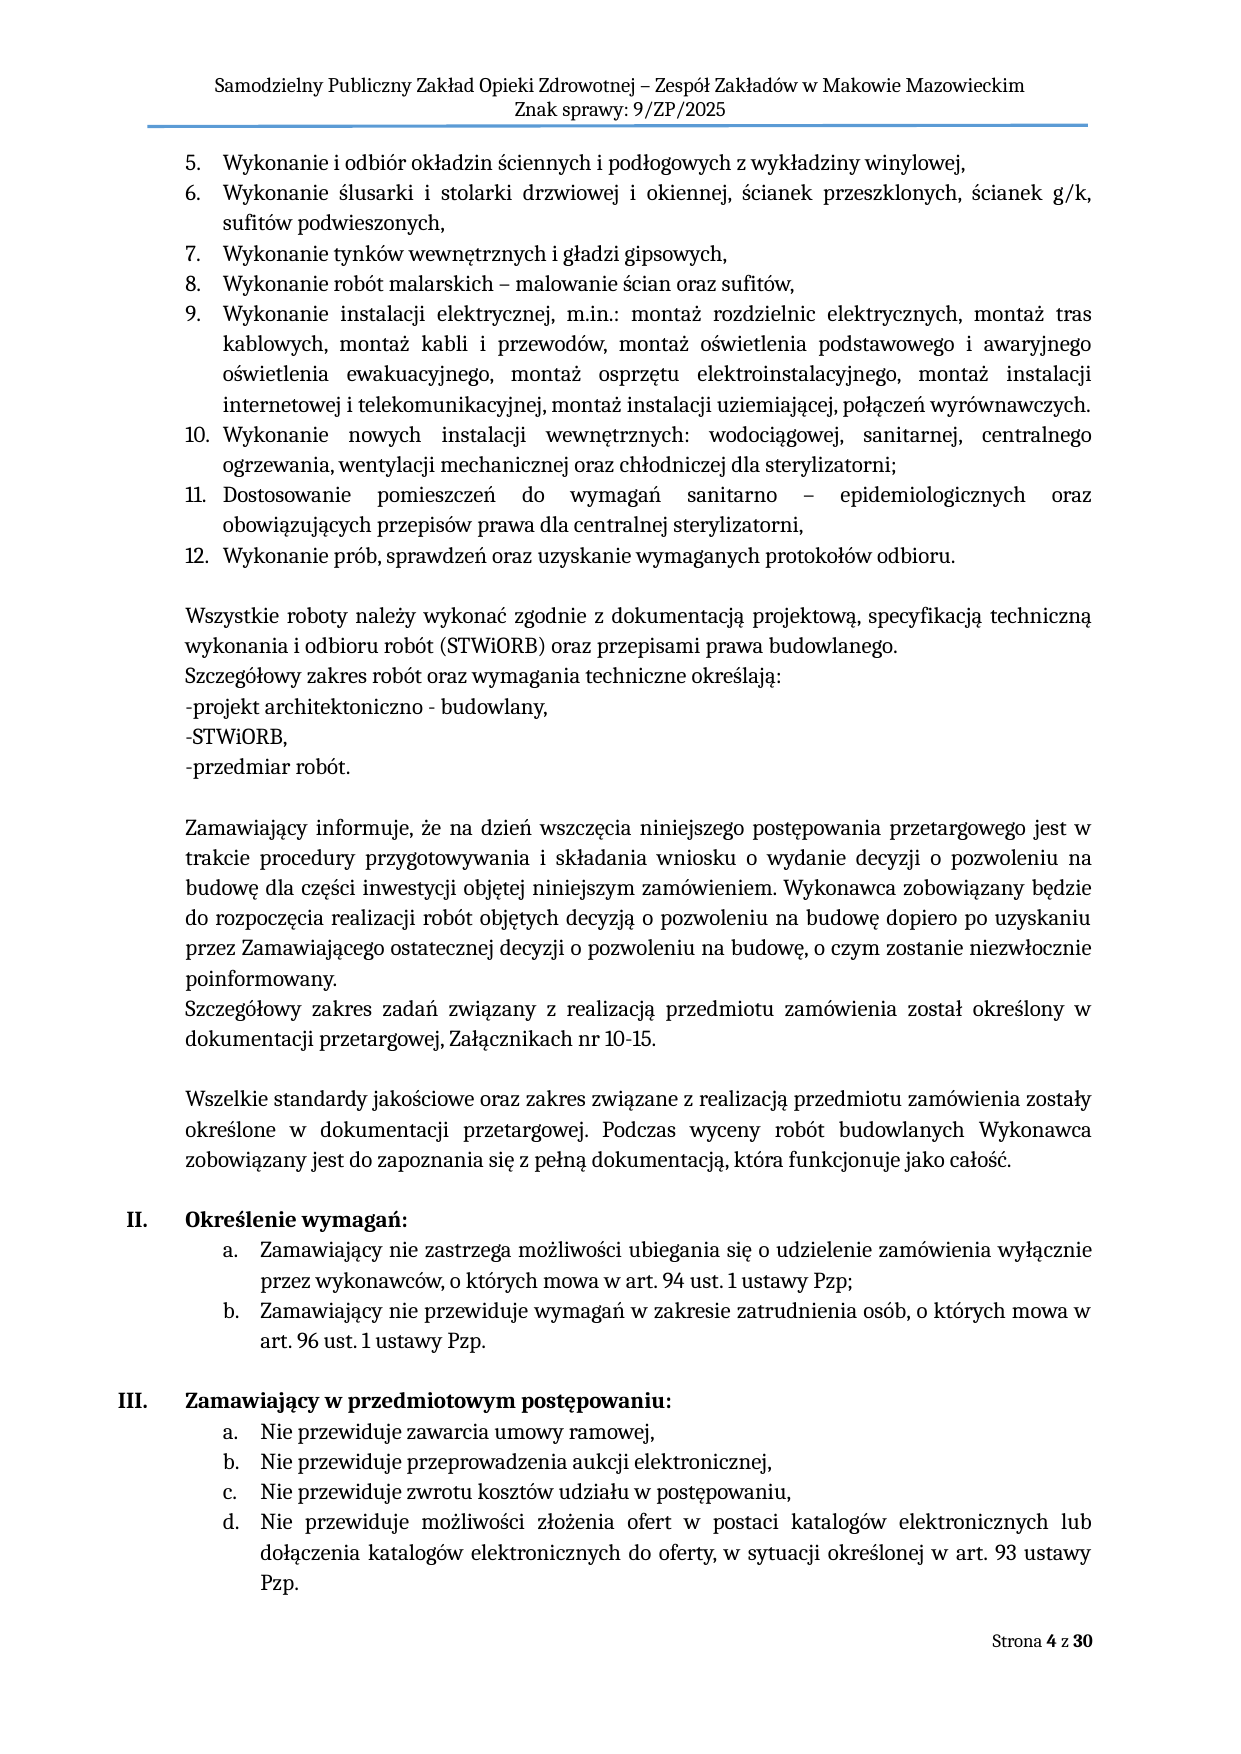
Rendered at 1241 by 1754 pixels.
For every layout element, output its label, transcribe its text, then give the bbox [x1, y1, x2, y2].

text Zamawiający informuje, że na dzień wszczęcia niniejszego postępowania przetargowego jest w trakcie procedury przygotowywania i składania wniosku o wydanie decyzji o pozwoleniu na budowę dla części inwestycji objętej niniejszym zamówieniem. Wykonawca zobowiązany będzie do rozpoczęcia realizacji robót objętych decyzją o pozwoleniu na budowę dopiero po uzyskaniu przez Zamawiającego ostatecznej decyzji o pozwoleniu na budowę, o czym zostanie niezwłocznie poinformowany. [185, 814, 1093, 992]
list Dostosowanie pomieszczeń do wymagań sanitarno – epidemiologicznych oraz obowiązujących przepisów prawa dla centralnej sterylizatorni, [185, 482, 1093, 538]
list Nie przewiduje możliwości złożenia ofert w postaci katalogów elektronicznych lub dołączenia katalogów elektronicznych do oferty, w sytuacji określonej w art. 93 ustawy Pzp. [223, 1509, 1093, 1596]
text -projekt architektoniczno - budowlany, [185, 693, 1093, 720]
text Wszystkie roboty należy wykonać zgodnie z dokumentacją projektową, specyfikacją techniczną wykonania i odbioru robót (STWiORB) oraz przepisami prawa budowlanego. [185, 603, 1093, 659]
list Zamawiający nie przewiduje wymagań w zakresie zatrudnienia osób, o których mowa w art. 96 ust. 1 ustawy Pzp. [223, 1298, 1093, 1354]
text Szczegółowy zakres zadań związany z realizacją przedmiotu zamówienia został określony w dokumentacji przetargowej, Załącznikach nr 10-15. [185, 996, 1093, 1052]
list Wykonanie prób, sprawdzeń oraz uzyskanie wymaganych protokołów odbioru. [185, 542, 1093, 569]
list Wykonanie i odbiór okładzin ściennych i podłogowych z wykładziny winylowej, [185, 150, 1093, 176]
list Zamawiający nie zastrzega możliwości ubiegania się o udzielenie zamówienia wyłącznie przez wykonawców, o których mowa w art. 94 ust. 1 ustawy Pzp; [223, 1237, 1093, 1294]
list Nie przewiduje zwrotu kosztów udziału w postępowaniu, [223, 1479, 1093, 1505]
list Wykonanie instalacji elektrycznej, m.in.: montaż rozdzielnic elektrycznych, montaż tras kablowych, montaż kabli i przewodów, montaż oświetlenia podstawowego i awaryjnego oświetlenia ewakuacyjnego, montaż osprzętu elektroinstalacyjnego, montaż instalacji internetowej i telekomunikacyjnej, montaż instalacji uziemiającej, połączeń wyrównawczych. [185, 301, 1093, 418]
text Szczegółowy zakres robót oraz wymagania techniczne określają: [185, 663, 1093, 689]
list Wykonanie tynków wewnętrznych i gładzi gipsowych, [185, 240, 1093, 267]
list Wykonanie nowych instalacji wewnętrznych: wodociągowej, sanitarnej, centralnego ogrzewania, wentylacji mechanicznej oraz chłodniczej dla sterylizatorni; [185, 422, 1093, 478]
text Wszelkie standardy jakościowe oraz zakres związane z realizacją przedmiotu zamówienia zostały określone w dokumentacji przetargowej. Podczas wyceny robót budowlanych Wykonawca zobowiązany jest do zapoznania się z pełną dokumentacją, która funkcjonuje jako całość. [185, 1086, 1093, 1173]
text -przedmiar robót. [185, 754, 1093, 780]
list Wykonanie robót malarskich – malowanie ścian oraz sufitów, [185, 271, 1093, 297]
list Określenie wymagań: [148, 1207, 1093, 1233]
list Zamawiający w przedmiotowym postępowaniu: [148, 1388, 1093, 1414]
list Nie przewiduje zawarcia umowy ramowej, [223, 1418, 1093, 1445]
list Nie przewiduje przeprowadzenia aukcji elektronicznej, [223, 1449, 1093, 1475]
list Wykonanie ślusarki i stolarki drzwiowej i okiennej, ścianek przeszklonych, ścianek g/k, sufitów podwieszonych, [185, 180, 1093, 236]
text -STWiORB, [185, 724, 1093, 750]
